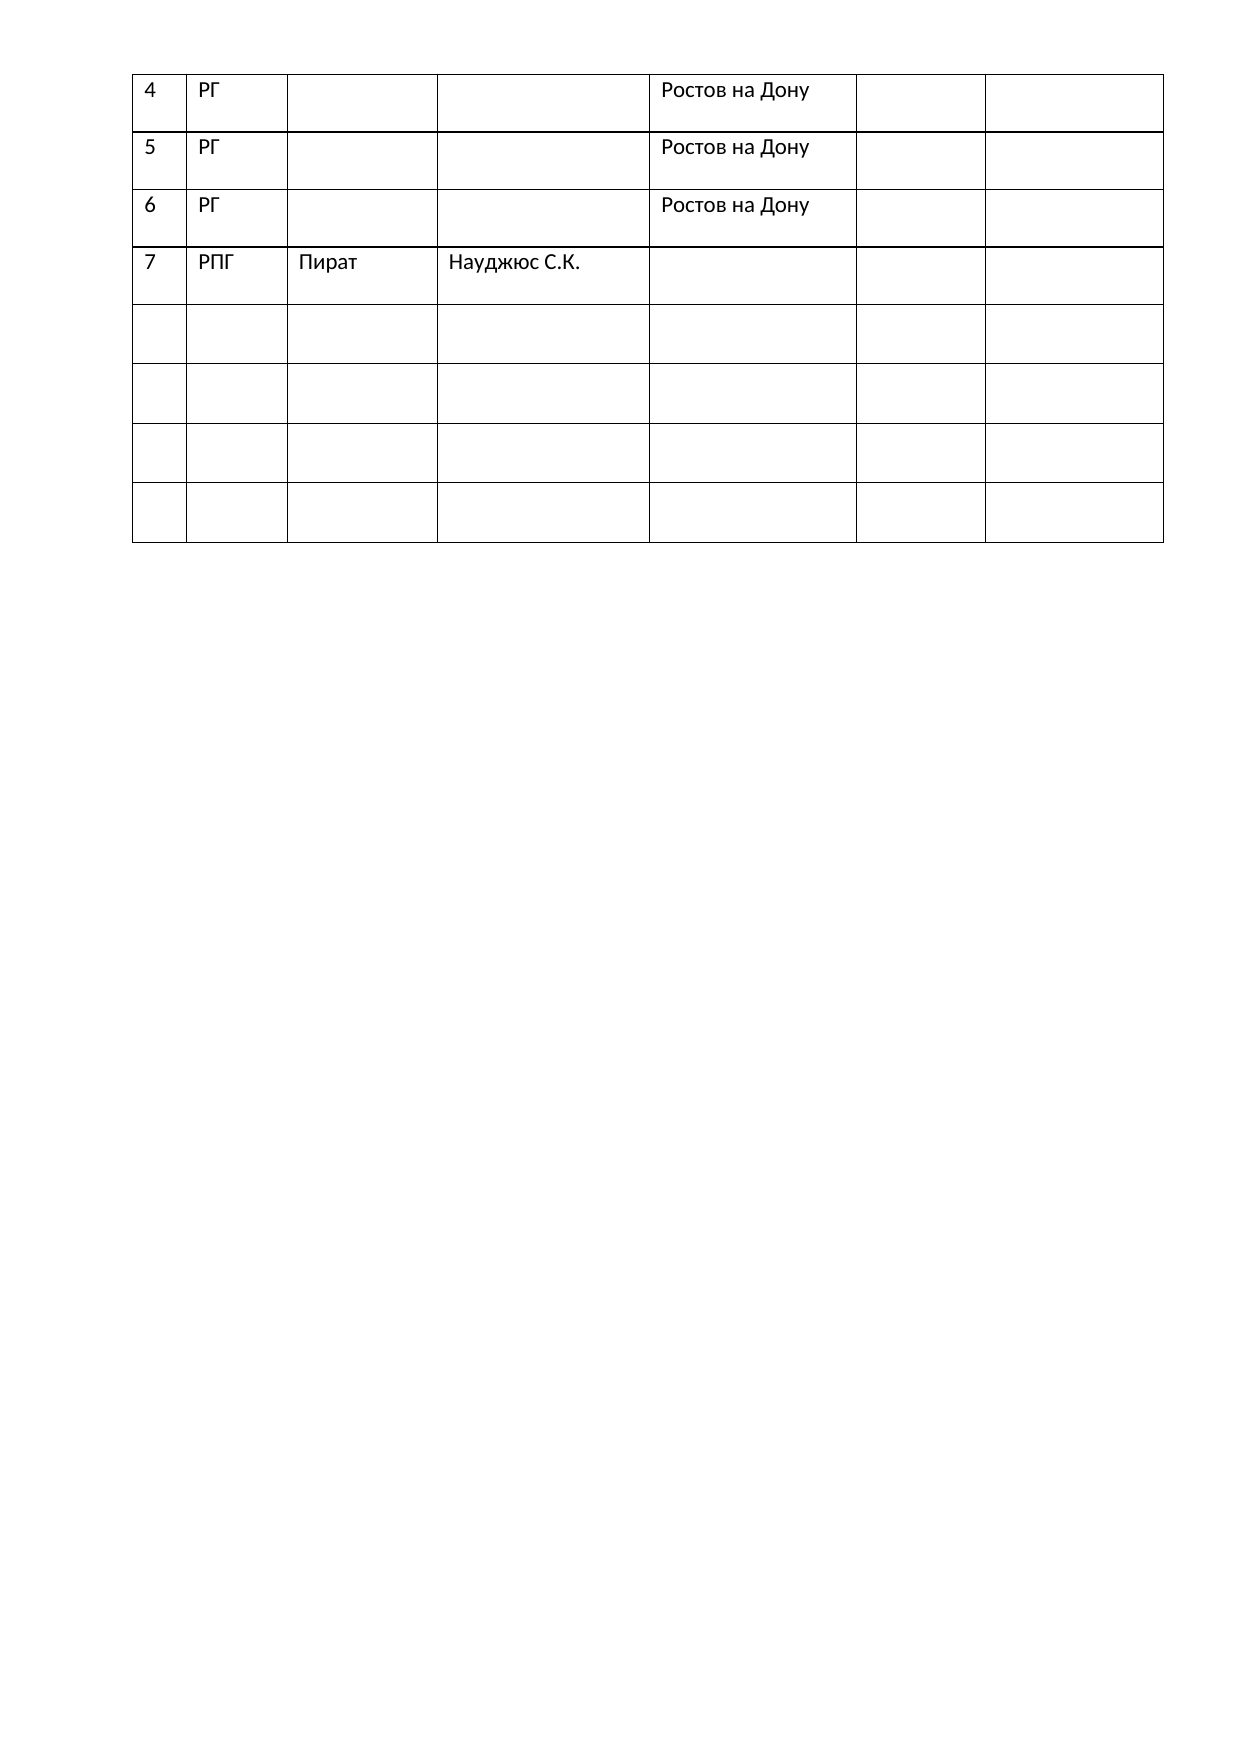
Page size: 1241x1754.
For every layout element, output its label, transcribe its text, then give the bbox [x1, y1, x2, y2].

table_cell [986, 75, 1163, 131]
table_cell [857, 75, 985, 131]
table_cell [857, 133, 985, 189]
table_cell [133, 483, 186, 542]
table_cell [187, 305, 287, 363]
table_cell 6 [133, 190, 186, 246]
table_cell [986, 248, 1163, 304]
table_cell 5 [133, 133, 186, 189]
table_cell Ростов на Дону [650, 190, 856, 246]
table_cell Науджюс С.К. [438, 248, 649, 304]
table_cell [288, 305, 437, 363]
table_cell РГ [187, 75, 287, 131]
table_cell [857, 248, 985, 304]
table_cell 4 [133, 75, 186, 131]
table_cell [187, 483, 287, 542]
table_cell Ростов на Дону [650, 133, 856, 189]
table_cell [986, 364, 1163, 423]
table_cell [288, 133, 437, 189]
table_cell [438, 364, 649, 423]
table_cell [650, 424, 856, 482]
table_cell [288, 190, 437, 246]
table_cell [857, 364, 985, 423]
table_cell [986, 305, 1163, 363]
table_cell [986, 483, 1163, 542]
table_cell [438, 133, 649, 189]
table_cell [438, 483, 649, 542]
table_cell [288, 424, 437, 482]
table_cell РПГ [187, 248, 287, 304]
table_cell [288, 483, 437, 542]
table_cell [857, 190, 985, 246]
table_cell 7 [133, 248, 186, 304]
table_cell РГ [187, 190, 287, 246]
table_cell [650, 483, 856, 542]
table_cell [438, 190, 649, 246]
table_cell [133, 424, 186, 482]
table_cell [857, 483, 985, 542]
table_cell РГ [187, 133, 287, 189]
table_cell [438, 305, 649, 363]
table_cell Пират [288, 248, 437, 304]
table_cell [650, 305, 856, 363]
table_cell [288, 75, 437, 131]
table_cell [187, 424, 287, 482]
table_cell [857, 305, 985, 363]
table_cell [650, 248, 856, 304]
table_cell [857, 424, 985, 482]
table_cell [187, 364, 287, 423]
table_cell [986, 190, 1163, 246]
table_cell [986, 133, 1163, 189]
table_cell Ростов на Дону [650, 75, 856, 131]
table_cell [650, 364, 856, 423]
table_cell [438, 424, 649, 482]
table_cell [133, 305, 186, 363]
table_cell [133, 364, 186, 423]
table_cell [438, 75, 649, 131]
table_cell [986, 424, 1163, 482]
table_cell [288, 364, 437, 423]
